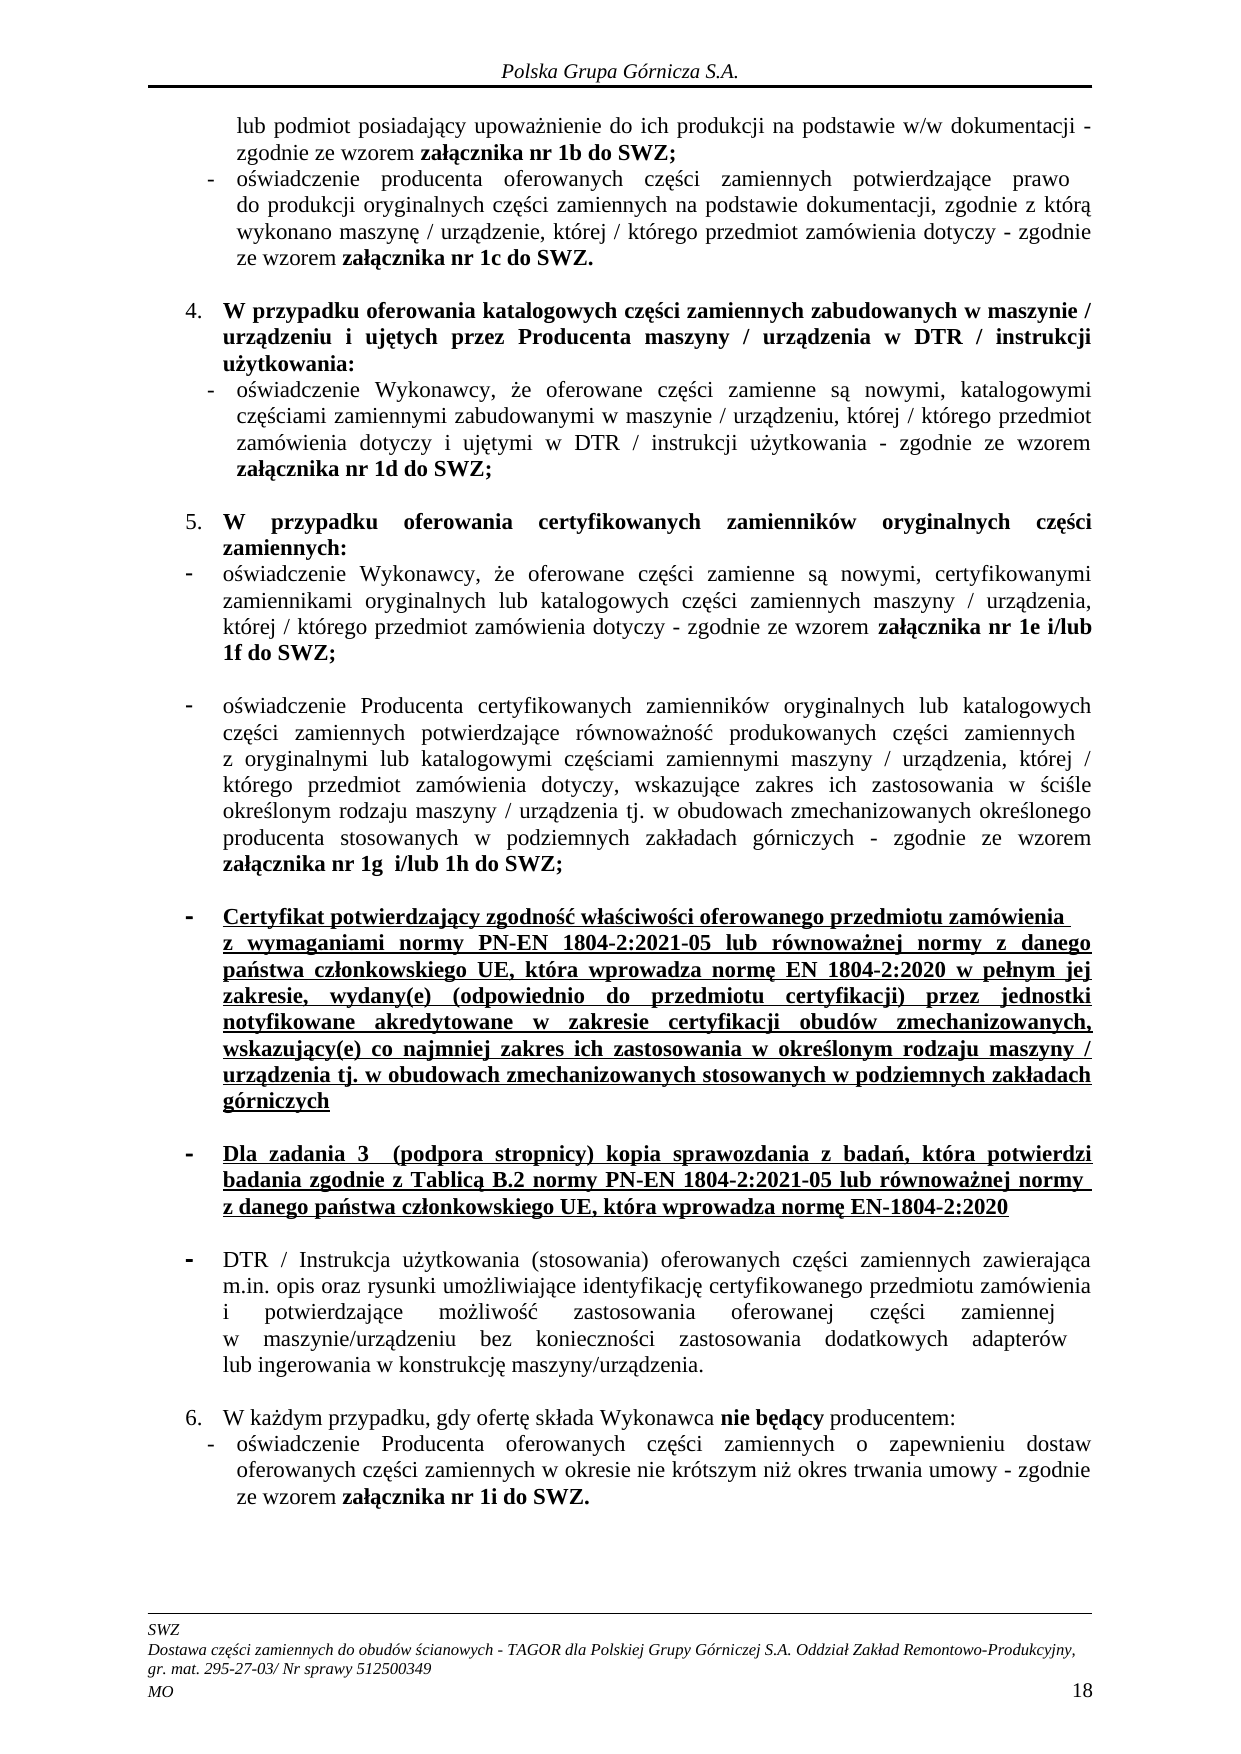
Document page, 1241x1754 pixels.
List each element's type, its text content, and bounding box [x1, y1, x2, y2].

text - oświadczenie Producenta oferowanych części zamiennych o zapewnieniu dostaw oferowanych części zamiennych w okresie nie krótszym niż okres trwania umowy - zgodnie ze wzorem załącznika nr 1i do SWZ. [207, 1430, 1092, 1509]
text - oświadczenie Wykonawcy, że oferowane części zamienne są nowymi, katalogowymi częściami zamiennymi zabudowanymi w maszynie / urządzeniu, której / którego przedmiot zamówienia dotyczy i ujętymi w DTR / instrukcji użytkowania - zgodnie ze wzorem załącznika nr 1d do SWZ; [207, 376, 1092, 481]
list W przypadku oferowania certyfikowanych zamienników oryginalnych części zamiennych: [185, 508, 1092, 560]
list W każdym przypadku, gdy ofertę składa Wykonawca nie będący producentem: [185, 1404, 1092, 1430]
list oświadczenie Producenta certyfikowanych zamienników oryginalnych lub katalogowych części zamiennych potwierdzające równoważność produkowanych części zamiennych z oryginalnymi lub katalogowymi częściami zamiennymi maszyny / urządzenia, której / którego przedmiot zamówienia dotyczy, wskazujące zakres ich zastosowania w ściśle określonym rodzaju maszyny / urządzenia tj. w obudowach zmechanizowanych określonego producenta stosowanych w podziemnych zakładach górniczych - zgodnie ze wzorem załącznika nr 1g i/lub 1h do SWZ; [185, 692, 1092, 877]
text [207, 112, 1092, 165]
list Certyfikat potwierdzający zgodność właściwości oferowanego przedmiotu zamówienia [185, 903, 1092, 929]
list W przypadku oferowania katalogowych części zamiennych zabudowanych w maszynie / urządzeniu i ujętych przez Producenta maszyny / urządzenia w DTR / instrukcji użytkowania: [185, 297, 1092, 376]
text - oświadczenie producenta oferowanych części zamiennych potwierdzające prawo do produkcji oryginalnych części zamiennych na podstawie dokumentacji, zgodnie z którą wykonano maszynę / urządzenie, której / którego przedmiot zamówienia dotyczy - zgodnie ze wzorem załącznika nr 1c do SWZ. [207, 165, 1092, 271]
list DTR / Instrukcja użytkowania (stosowania) oferowanych części zamiennych zawierająca m.in. opis oraz rysunki umożliwiające identyfikację certyfikowanego przedmiotu zamówienia i potwierdzające możliwość zastosowania oferowanej części zamiennej w maszynie/urządzeniu bez konieczności zastosowania dodatkowych adapterów lub ingerowania w konstrukcję maszyny/urządzenia. [185, 1246, 1092, 1377]
list oświadczenie Wykonawcy, że oferowane części zamienne są nowymi, certyfikowanymi zamiennikami oryginalnych lub katalogowych części zamiennych maszyny / urządzenia, której / którego przedmiot zamówienia dotyczy - zgodnie ze wzorem załącznika nr 1e i/lub 1f do SWZ; [185, 560, 1092, 666]
list Dla zadania 3 (podpora stropnicy) kopia sprawozdania z badań, która potwierdzi badania zgodnie z Tablicą B.2 normy PN-EN 1804-2:2021-05 lub równoważnej normy z danego państwa członkowskiego UE, która wprowadza normę EN-1804-2:2020 [185, 1140, 1092, 1219]
